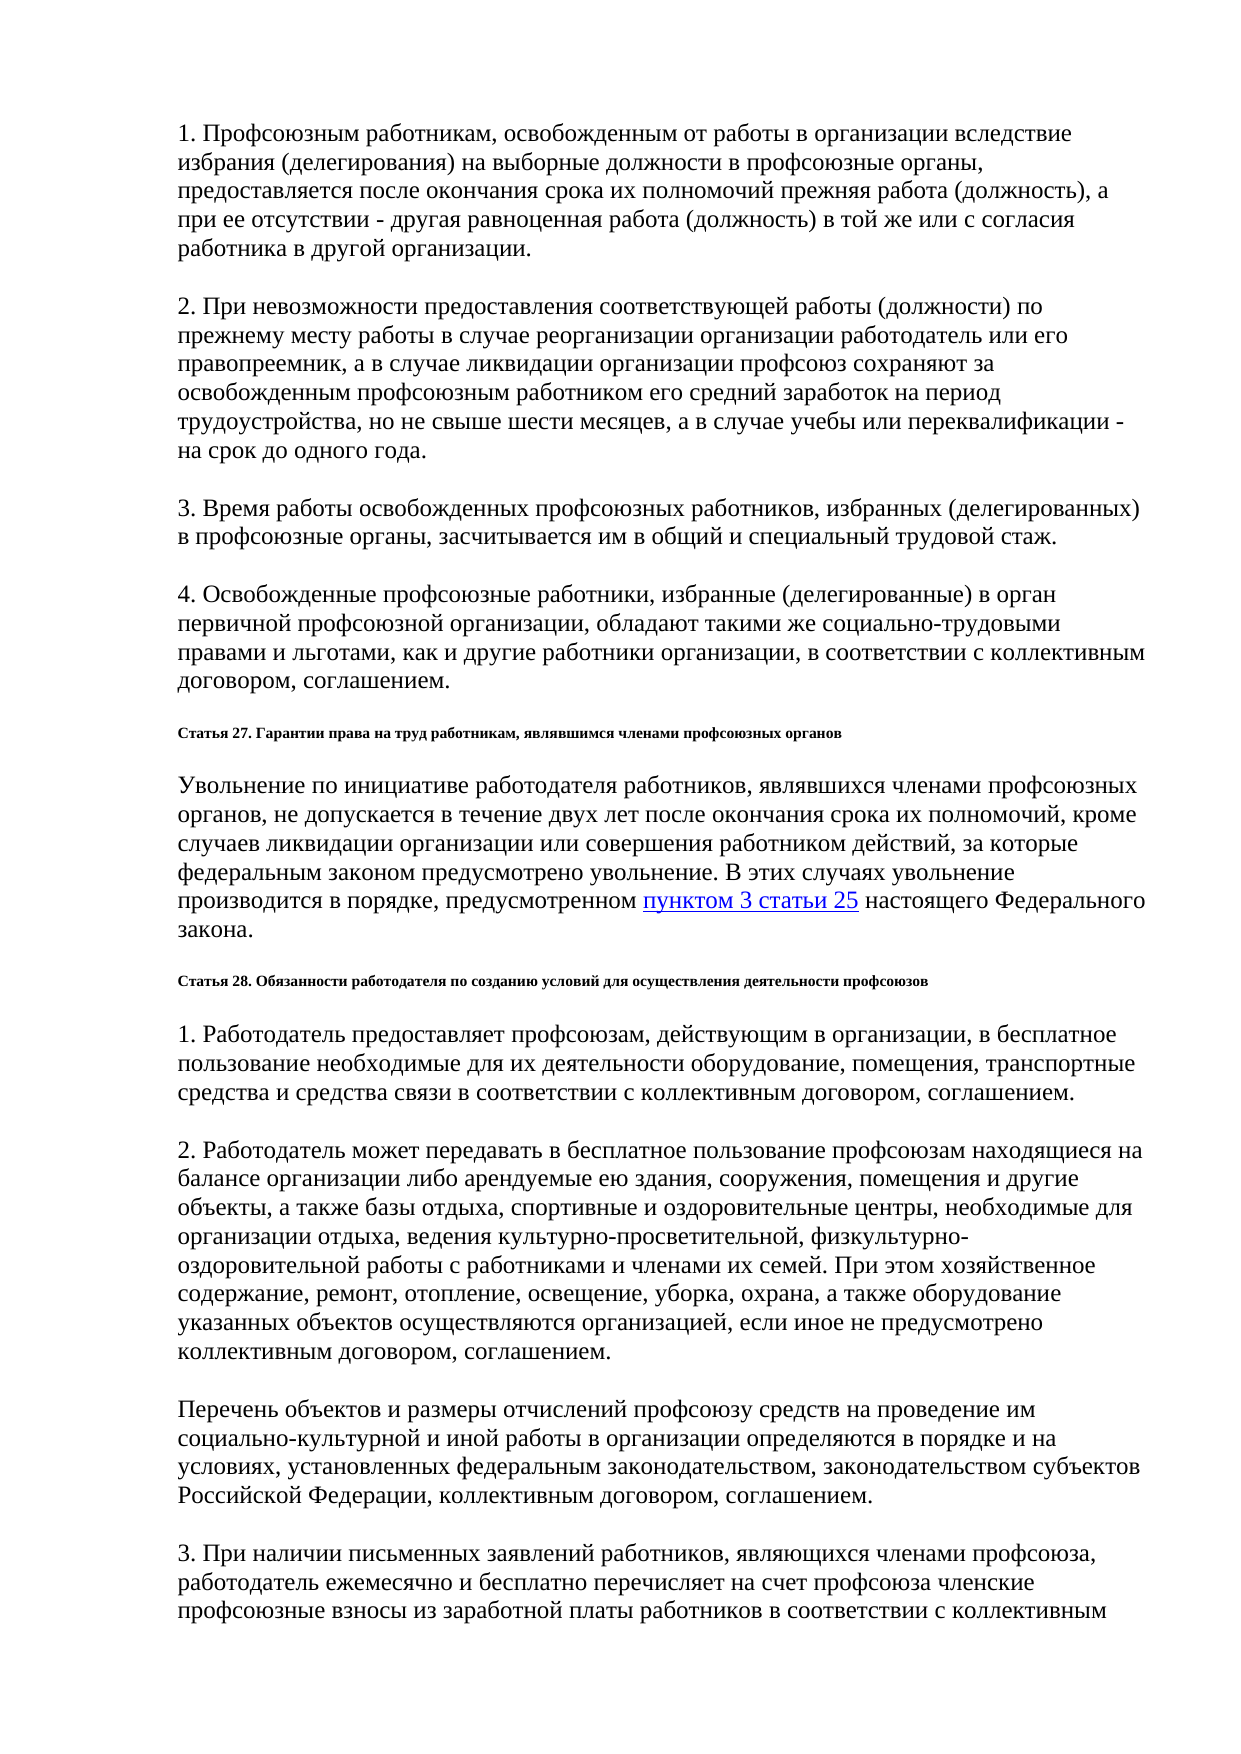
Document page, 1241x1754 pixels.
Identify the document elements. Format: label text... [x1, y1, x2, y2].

text 4. Освобожденные профсоюзные работники, избранные (делегированные) в орган первичной профсоюзной организации, обладают такими же социально-трудовыми правами и льготами, как и другие работники организации, в соответствии с коллективным договором, соглашением. [177, 579, 1152, 694]
text Статья 27. Гарантии права на труд работникам, являвшимся членами профсоюзных органов [177, 723, 1152, 741]
text Перечень объектов и размеры отчислений профсоюзу средств на проведение им социально-культурной и иной работы в организации определяются в порядке и на условиях, установленных федеральным законодательством, законодательством субъектов Российской Федерации, коллективным договором, соглашением. [177, 1394, 1152, 1509]
text 1. Работодатель предоставляет профсоюзам, действующим в организации, в бесплатное пользование необходимые для их деятельности оборудование, помещения, транспортные средства и средства связи в соответствии с коллективным договором, соглашением. [177, 1019, 1152, 1106]
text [177, 1538, 1152, 1624]
text Увольнение по инициативе работодателя работников, являвшихся членами профсоюзных органов, не допускается в течение двух лет после окончания срока их полномочий, кроме случаев ликвидации организации или совершения работником действий, за которые федеральным законом предусмотрено увольнение. В этих случаях увольнение производится в порядке, предусмотренном пунктом 3 статьи 25 настоящего Федерального закона. [177, 771, 1152, 943]
text 3. Время работы освобожденных профсоюзных работников, избранных (делегированных) в профсоюзные органы, засчитывается им в общий и специальный трудовой стаж. [177, 493, 1152, 550]
text 1. Профсоюзным работникам, освобожденным от работы в организации вследствие избрания (делегирования) на выборные должности в профсоюзные органы, предоставляется после окончания срока их полномочий прежняя работа (должность), а при ее отсутствии - другая равноценная работа (должность) в той же или с согласия работника в другой организации. [177, 118, 1152, 262]
text 2. Работодатель может передавать в бесплатное пользование профсоюзам находящиеся на балансе организации либо арендуемые ею здания, сооружения, помещения и другие объекты, а также базы отдыха, спортивные и оздоровительные центры, необходимые для организации отдыха, ведения культурно-просветительной, физкультурно-оздоровительной работы с работниками и членами их семей. При этом хозяйственное содержание, ремонт, отопление, освещение, уборка, охрана, а также оборудование указанных объектов осуществляются организацией, если иное не предусмотрено коллективным договором, соглашением. [177, 1135, 1152, 1365]
text Статья 28. Обязанности работодателя по созданию условий для осуществления деятельности профсоюзов [177, 972, 1152, 990]
text 2. При невозможности предоставления соответствующей работы (должности) по прежнему месту работы в случае реорганизации организации работодатель или его правопреемник, а в случае ликвидации организации профсоюз сохраняют за освобожденным профсоюзным работником его средний заработок на период трудоустройства, но не свыше шести месяцев, а в случае учебы или переквалификации - на срок до одного года. [177, 291, 1152, 463]
